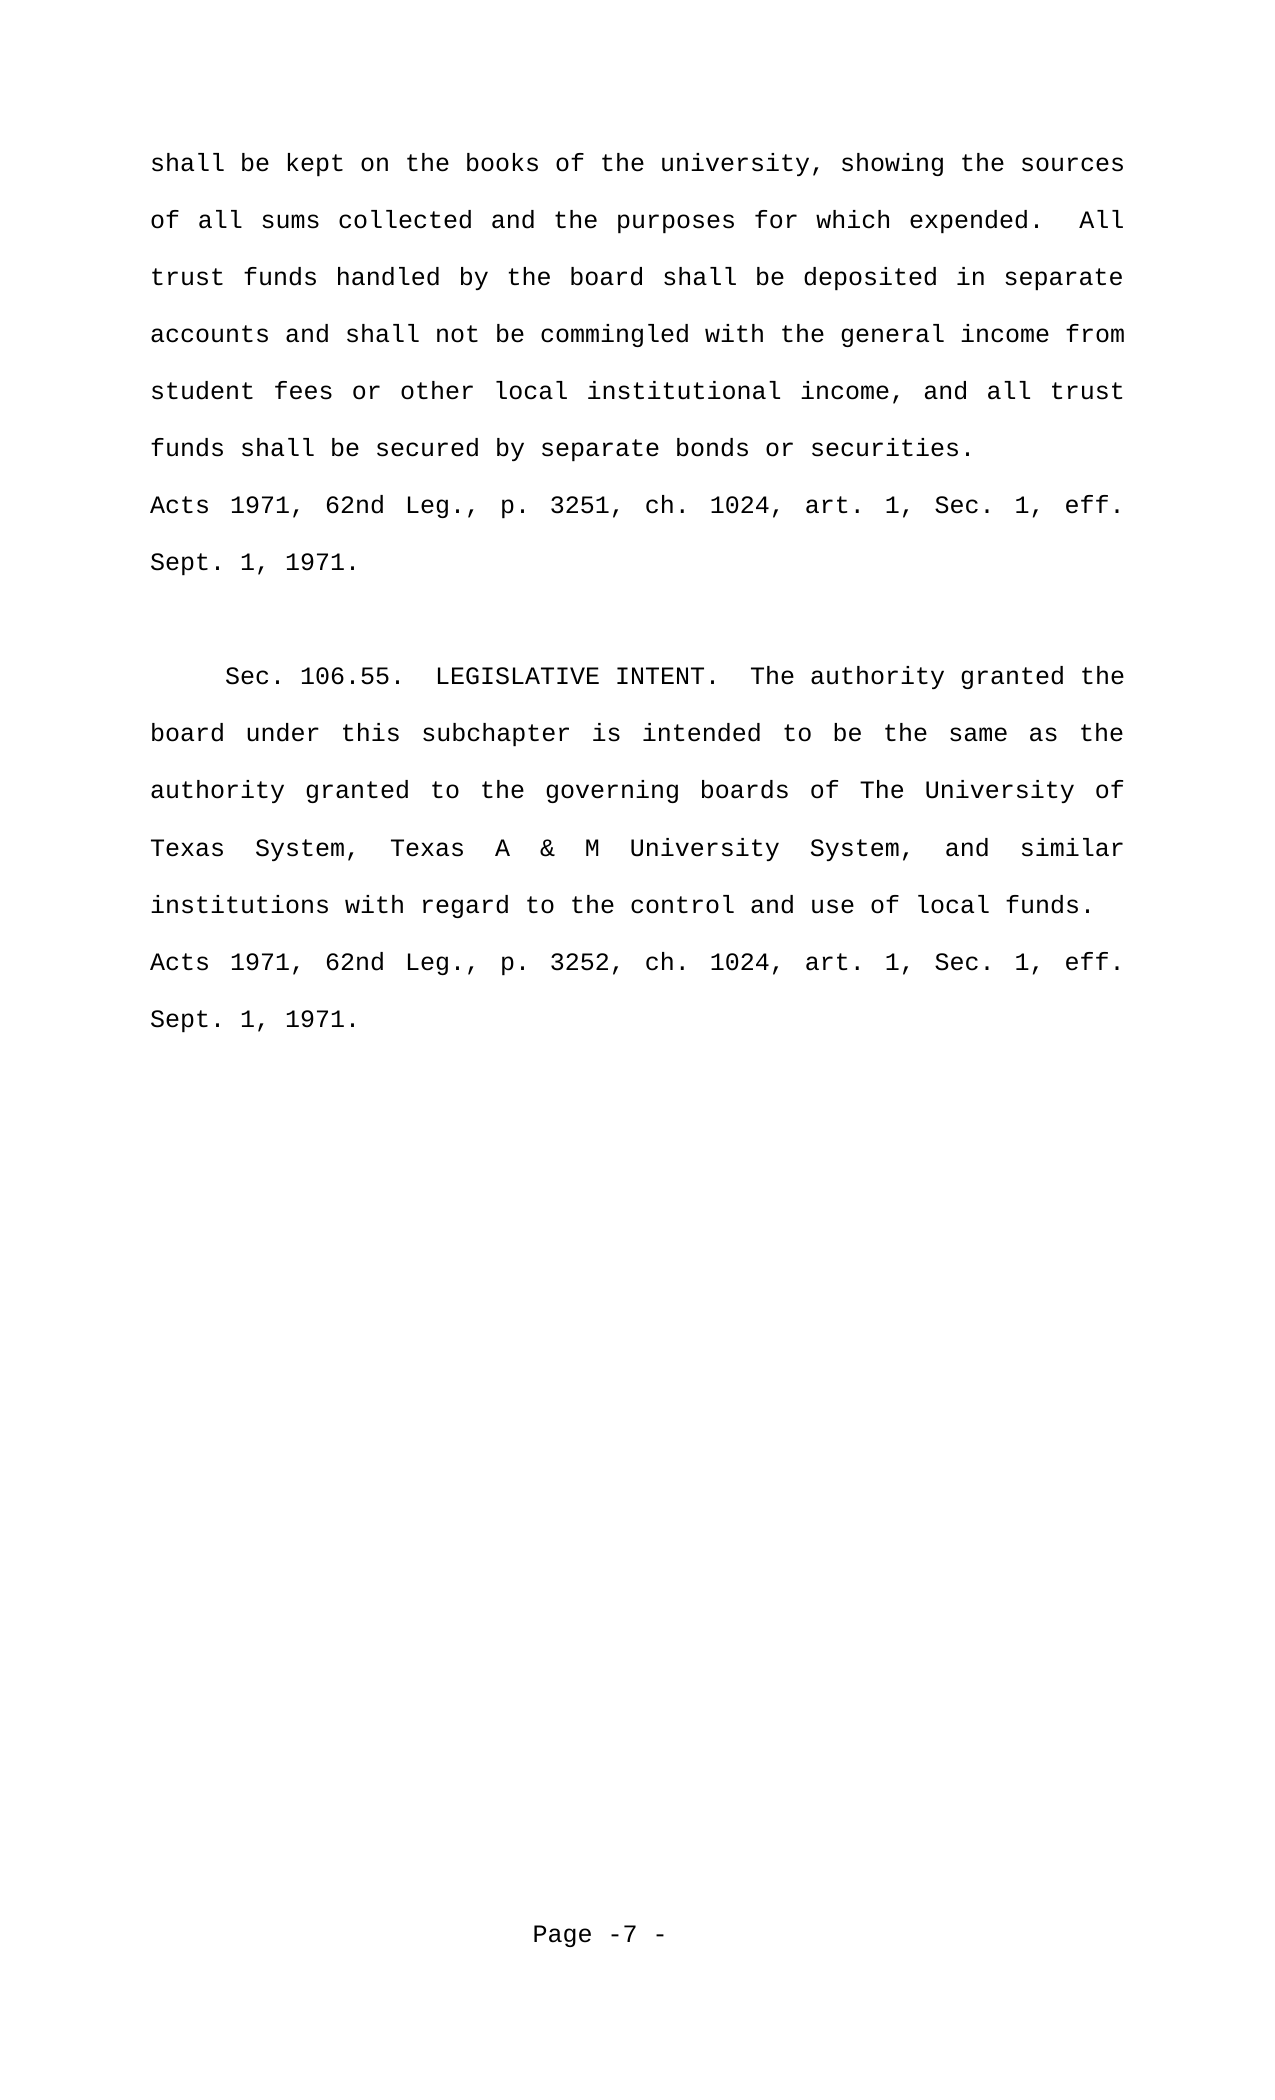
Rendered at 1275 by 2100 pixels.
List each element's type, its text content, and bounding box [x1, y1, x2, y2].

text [150, 150, 1125, 464]
text Acts 1971, 62nd Leg., p. 3252, ch. 1024, art. 1, Sec. 1, eff. Sept. 1, 1971. [150, 949, 1125, 1035]
text Acts 1971, 62nd Leg., p. 3251, ch. 1024, art. 1, Sec. 1, eff. Sept. 1, 1971. [150, 492, 1125, 578]
text Sec. 106.55. LEGISLATIVE INTENT. The authority granted the board under this subchapter is intended to be the same as the authority granted to the governing boards of The University of Texas System, Texas A & M University System, and similar institutions with regard to the control and use of local funds. [150, 664, 1125, 921]
